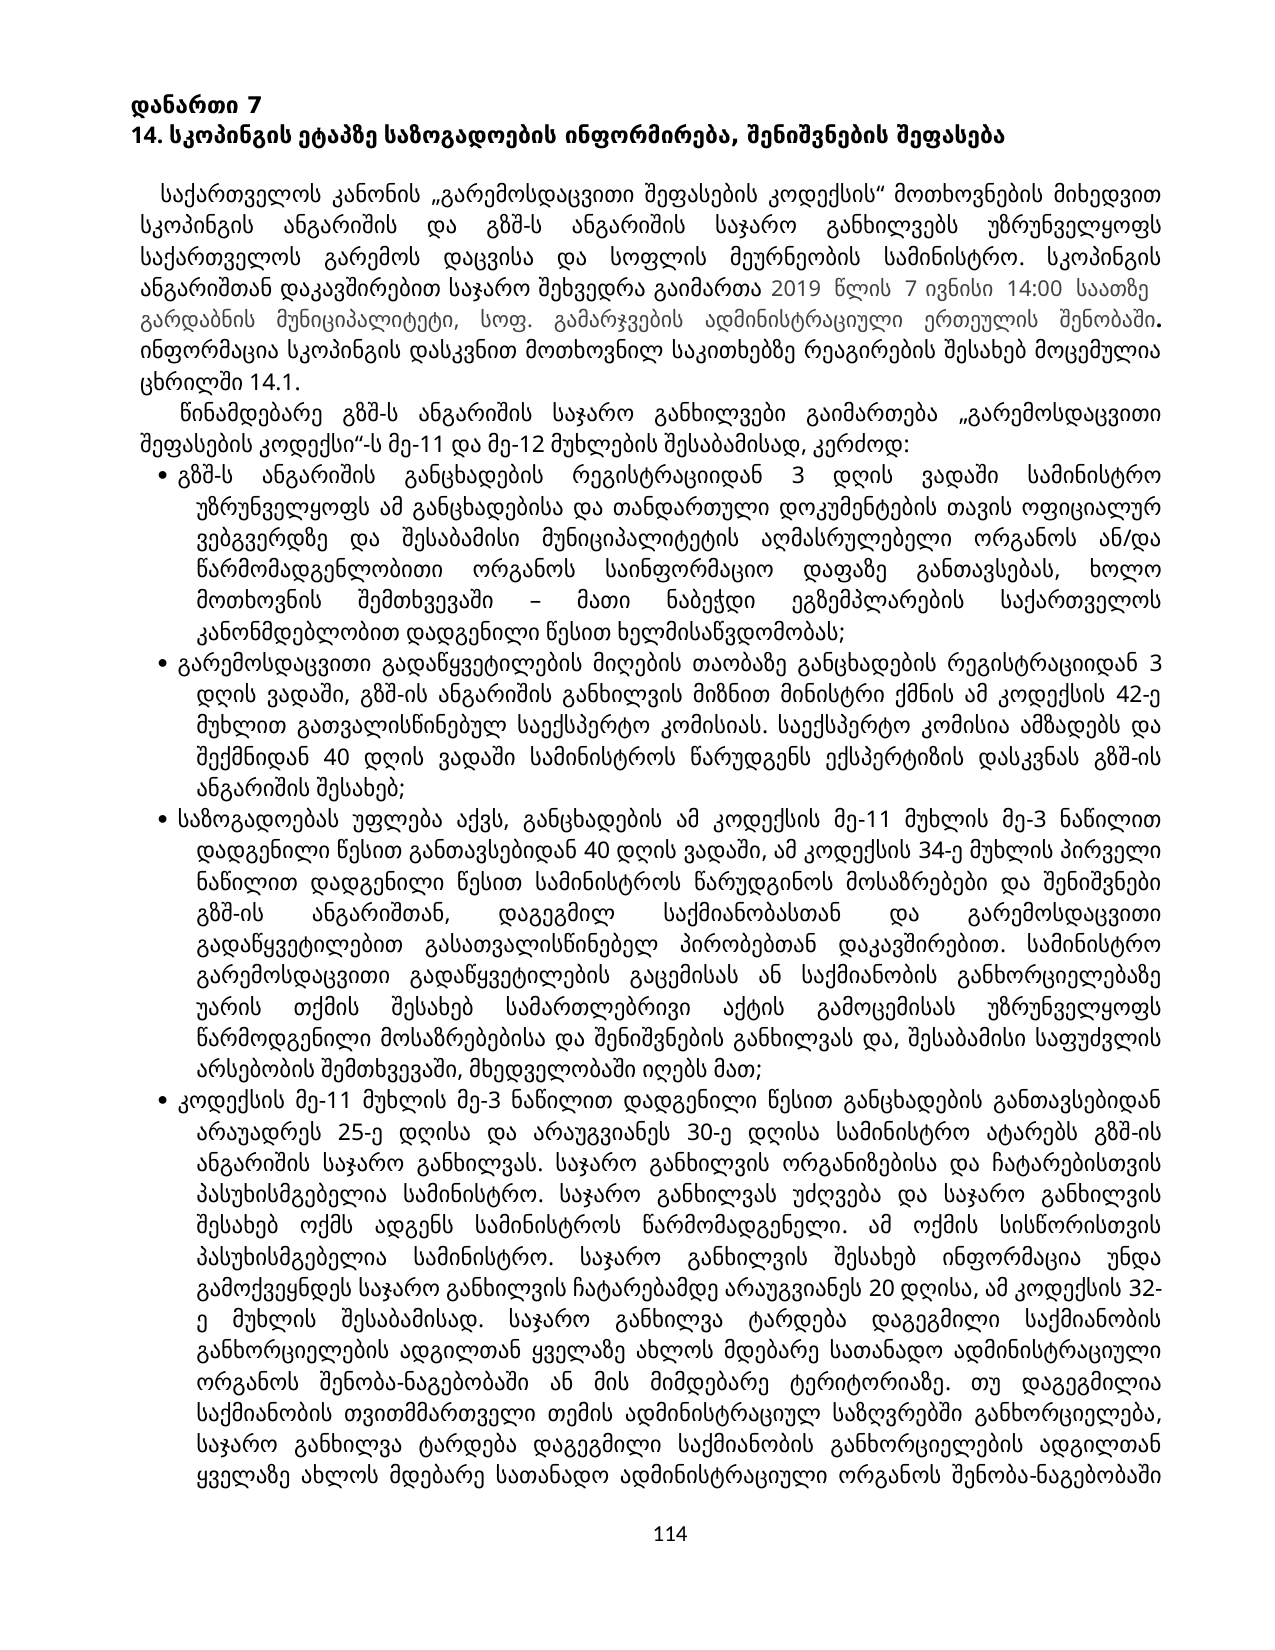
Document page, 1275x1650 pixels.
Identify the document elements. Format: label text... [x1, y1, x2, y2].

text საქართველოს კანონის „გარემოსდაცვითი შეფასების კოდექსის“ მოთხოვნების მიხედვით სკოპინგის ანგარიშის და გზშ-ს ანგარიშის საჯარო განხილვებს უზრუნველყოფს საქართველოს გარემოს დაცვისა და სოფლის მეურნეობის სამინისტრო. სკოპინგის ანგარიშთან დაკავშირებით საჯარო შეხვედრა გაიმართა 2019 წლის 7 ივნისი 14:00 საათზე გარდაბნის მუნიციპალიტეტი, სოფ. გამარჯვების ადმინისტრაციული ერთეულის შენობაში. ინფორმაცია სკოპინგის დასკვნით მოთხოვნილ საკითხებზე რეაგირების შესახებ მოცემულია ცხრილში 14.1. [140, 178, 1162, 397]
text დანართი 7 [130, 92, 1162, 119]
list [158, 1084, 1162, 1491]
text 14. სკოპინგის ეტაპზე საზოგადოების ინფორმირება, შენიშვნების შეფასება [130, 119, 1162, 150]
text წინამდებარე გზშ-ს ანგარიშის საჯარო განხილვები გაიმართება „გარემოსდაცვითი შეფასების კოდექსი“-ს მე-11 და მე-12 მუხლების შესაბამისად, კერძოდ: [140, 397, 1162, 459]
list გარემოსდაცვითი გადაწყვეტილების მიღების თაობაზე განცხადების რეგისტრაციიდან 3 დღის ვადაში, გზშ-ის ანგარიშის განხილვის მიზნით მინისტრი ქმნის ამ კოდექსის 42-ე მუხლით გათვალისწინებულ საექსპერტო კომისიას. საექსპერტო კომისია ამზადებს და შექმნიდან 40 დღის ვადაში სამინისტროს წარუდგენს ექსპერტიზის დასკვნას გზშ-ის ანგარიშის შესახებ; [158, 647, 1162, 803]
list გზშ-ს ანგარიშის განცხადების რეგისტრაციიდან 3 დღის ვადაში სამინისტრო უზრუნველყოფს ამ განცხადებისა და თანდართული დოკუმენტების თავის ოფიციალურ ვებგვერდზე და შესაბამისი მუნიციპალიტეტის აღმასრულებელი ორგანოს ან/და წარმომადგენლობითი ორგანოს საინფორმაციო დაფაზე განთავსებას, ხოლო მოთხოვნის შემთხვევაში – მათი ნაბეჭდი ეგზემპლარების საქართველოს კანონმდებლობით დადგენილი წესით ხელმისაწვდომობას; [158, 459, 1162, 647]
list საზოგადოებას უფლება აქვს, განცხადების ამ კოდექსის მე-11 მუხლის მე-3 ნაწილით დადგენილი წესით განთავსებიდან 40 დღის ვადაში, ამ კოდექსის 34-ე მუხლის პირველი ნაწილით დადგენილი წესით სამინისტროს წარუდგინოს მოსაზრებები და შენიშვნები გზშ-ის ანგარიშთან, დაგეგმილ საქმიანობასთან და გარემოსდაცვითი გადაწყვეტილებით გასათვალისწინებელ პირობებთან დაკავშირებით. სამინისტრო გარემოსდაცვითი გადაწყვეტილების გაცემისას ან საქმიანობის განხორციელებაზე უარის თქმის შესახებ სამართლებრივი აქტის გამოცემისას უზრუნველყოფს წარმოდგენილი მოსაზრებებისა და შენიშვნების განხილვას და, შესაბამისი საფუძვლის არსებობის შემთხვევაში, მხედველობაში იღებს მათ; [158, 803, 1162, 1084]
